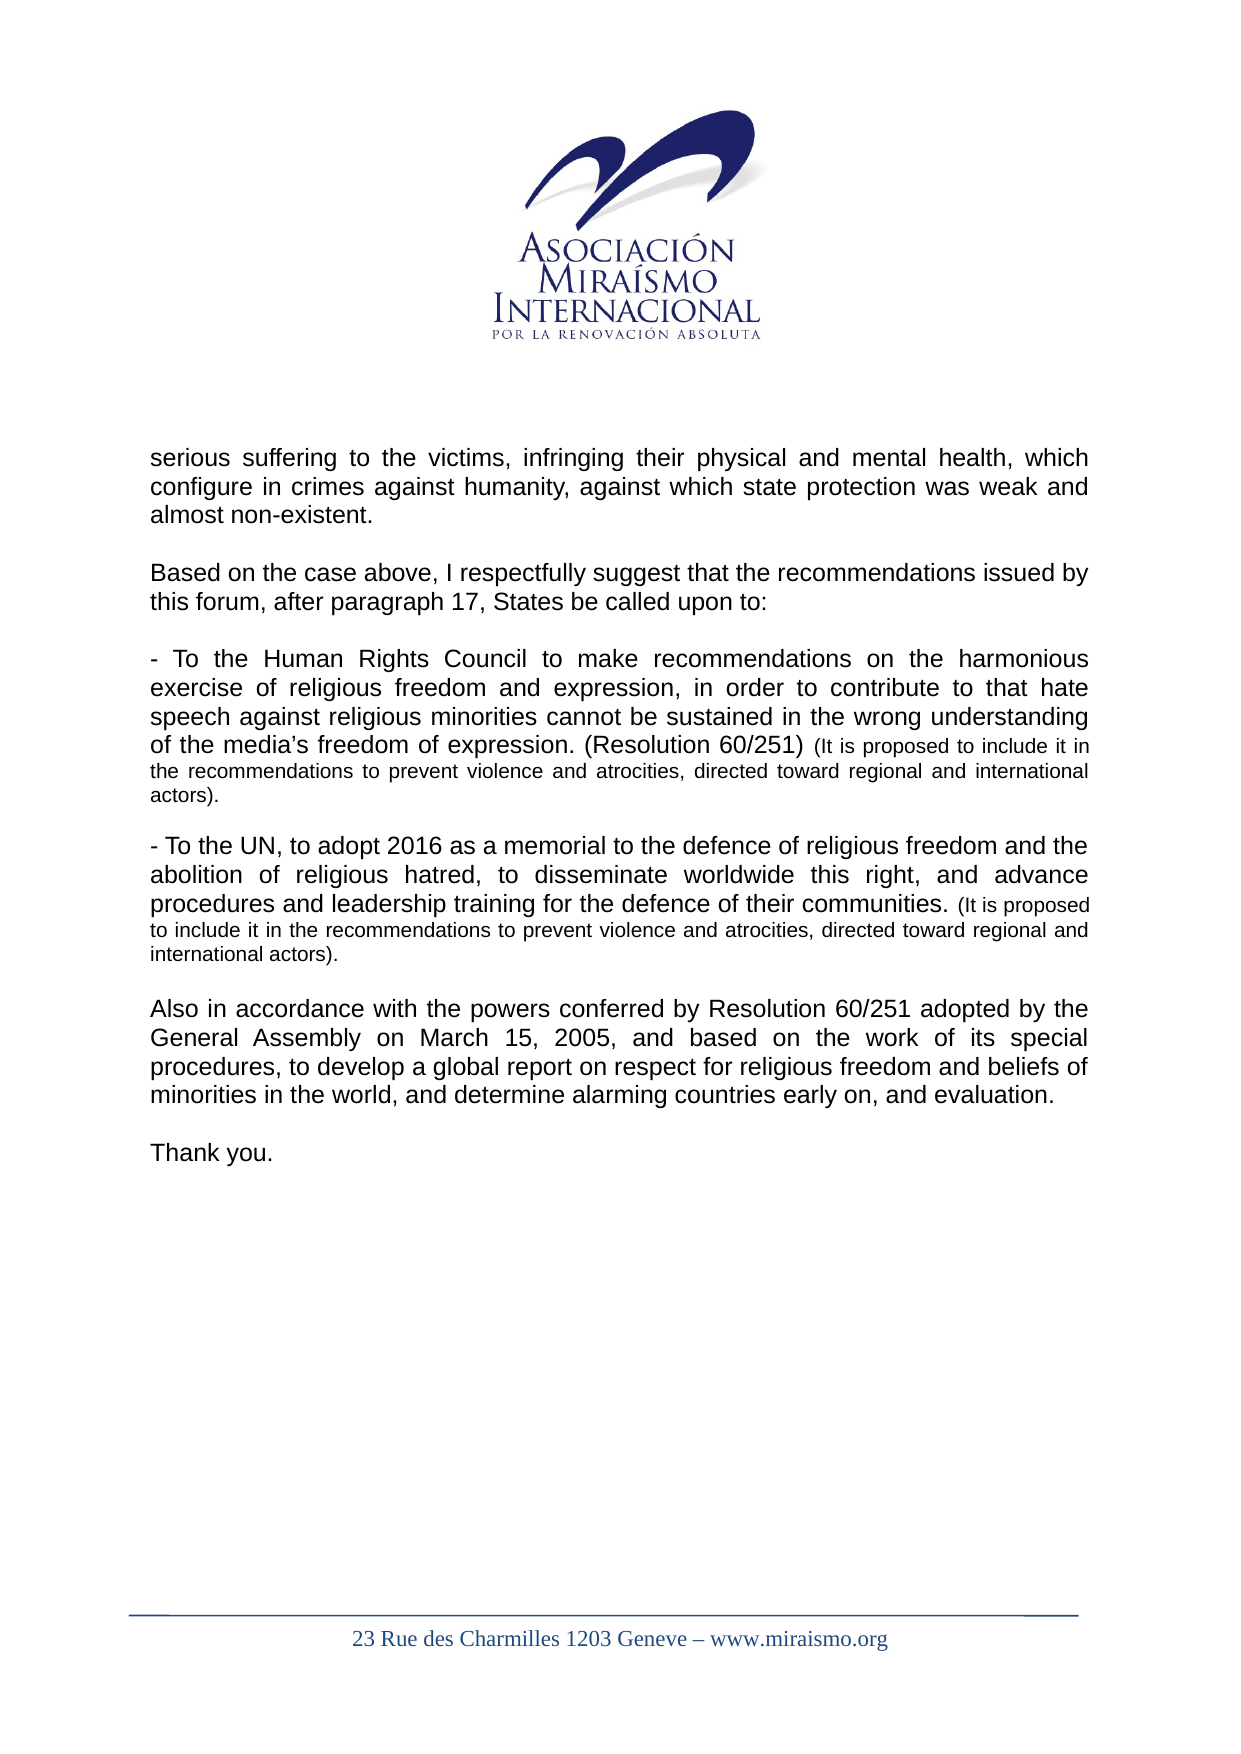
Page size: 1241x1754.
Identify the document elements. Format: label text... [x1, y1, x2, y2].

text - To the Human Rights Council to make recommendations on the harmonious exercise of religious freedom and expression, in order to contribute to that hate speech against religious minorities cannot be sustained in the wrong understanding of the media’s freedom of expression. (Resolution 60/251) (It is proposed to include it in the recommendations to prevent violence and atrocities, directed toward regional and international actors). [150, 644, 1090, 807]
text Based on the case above, I respectfully suggest that the recommendations issued by this forum, after paragraph 17, States be called upon to: [150, 558, 1090, 616]
text Also in accordance with the powers conferred by Resolution 60/251 adopted by the General Assembly on March 15, 2005, and based on the work of its special procedures, to develop a global report on respect for religious freedom and beliefs of minorities in the world, and determine alarming countries early on, and evaluation. [150, 994, 1090, 1109]
picture [413, 29, 827, 443]
text - To the UN, to adopt 2016 as a memorial to the defence of religious freedom and the abolition of religious hatred, to disseminate worldwide this right, and advance procedures and leadership training for the defence of their communities. (It is proposed to include it in the recommendations to prevent violence and atrocities, directed toward regional and international actors). [150, 831, 1090, 965]
text Thank you. [150, 1138, 1090, 1167]
